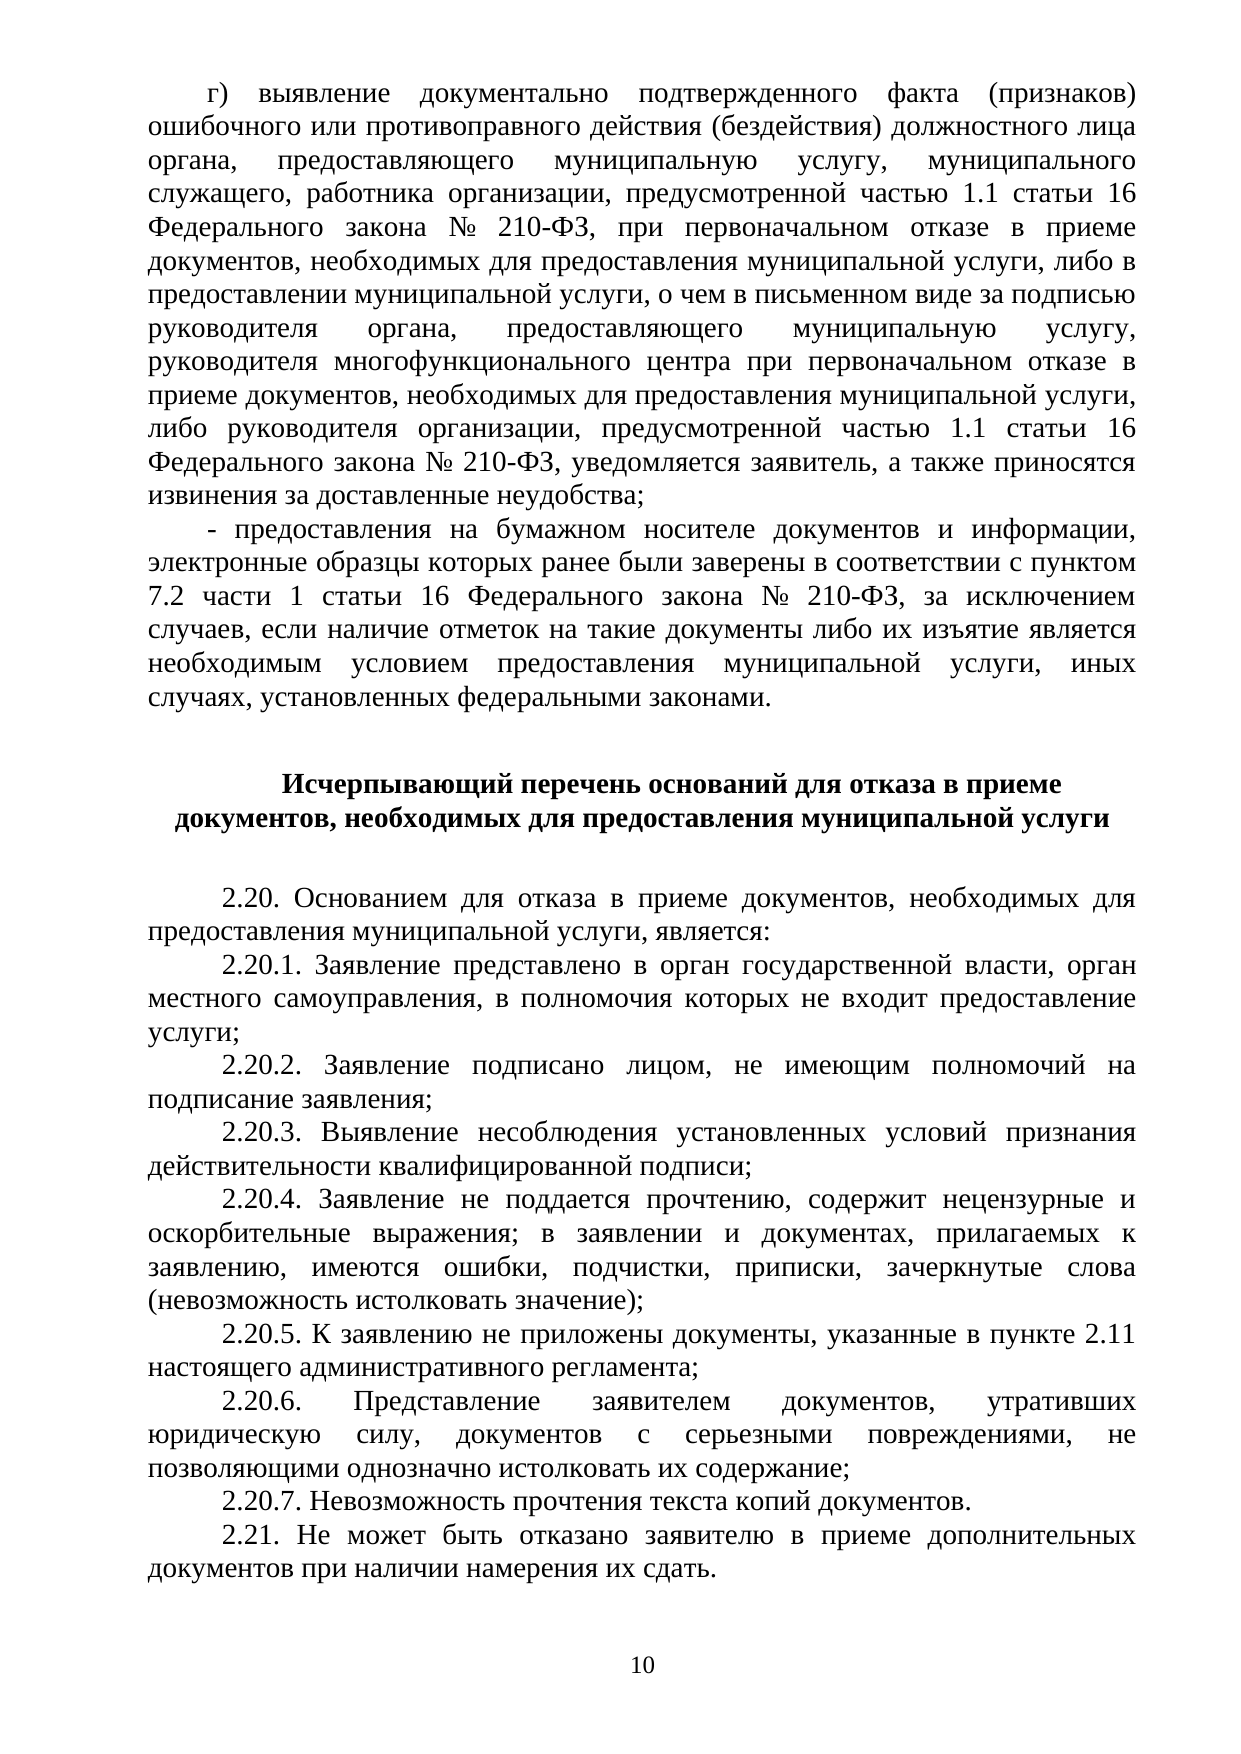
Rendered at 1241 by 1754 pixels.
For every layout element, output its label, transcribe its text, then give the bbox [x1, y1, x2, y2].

text 2.20.4. Заявление не поддается прочтению, содержит нецензурные и оскорбительные выражения; в заявлении и документах, прилагаемых к заявлению, имеются ошибки, подчистки, приписки, зачеркнутые слова (невозможность истолковать значение); [148, 1182, 1137, 1316]
text г) выявление документально подтвержденного факта (признаков) ошибочного или противоправного действия (бездействия) должностного лица органа, предоставляющего муниципальную услугу, муниципального служащего, работника организации, предусмотренной частью 1.1 статьи 16 Федерального закона № 210-ФЗ, при первоначальном отказе в приеме документов, необходимых для предоставления муниципальной услуги, либо в предоставлении муниципальной услуги, о чем в письменном виде за подписью руководителя органа, предоставляющего муниципальную услугу, руководителя многофункционального центра при первоначальном отказе в приеме документов, необходимых для предоставления муниципальной услуги, либо руководителя организации, предусмотренной частью 1.1 статьи 16 Федерального закона № 210-ФЗ, уведомляется заявитель, а также приносятся извинения за доставленные неудобства; [148, 75, 1137, 511]
text - предоставления на бумажном носителе документов и информации, электронные образцы которых ранее были заверены в соответствии с пунктом 7.2 части 1 статьи 16 Федерального закона № 210-ФЗ, за исключением случаев, если наличие отметок на такие документы либо их изъятие является необходимым условием предоставления муниципальной услуги, иных случаях, установленных федеральными законами. [148, 511, 1137, 712]
text 2.20.5. К заявлению не приложены документы, указанные в пункте 2.11 настоящего административного регламента; [148, 1316, 1137, 1383]
text 2.20.3. Выявление несоблюдения установленных условий признания действительности квалифицированной подписи; [148, 1114, 1137, 1182]
text 2.20.1. Заявление представлено в орган государственной власти, орган местного самоуправления, в полномочия которых не входит предоставление услуги; [148, 947, 1137, 1047]
text Исчерпывающий перечень оснований для отказа в приеме документов, необходимых для предоставления муниципальной услуги [148, 767, 1137, 834]
text 2.20. Основанием для отказа в приеме документов, необходимых для предоставления муниципальной услуги, является: [148, 880, 1137, 947]
text 2.20.6. Представление заявителем документов, утративших юридическую силу, документов с серьезными повреждениями, не позволяющими однозначно истолковать их содержание; [148, 1383, 1137, 1483]
text 2.20.7. Невозможность прочтения текста копий документов. [148, 1483, 1137, 1517]
text 2.20.2. Заявление подписано лицом, не имеющим полномочий на подписание заявления; [148, 1047, 1137, 1114]
text 2.21. Не может быть отказано заявителю в приеме дополнительных документов при наличии намерения их сдать. [148, 1517, 1137, 1584]
